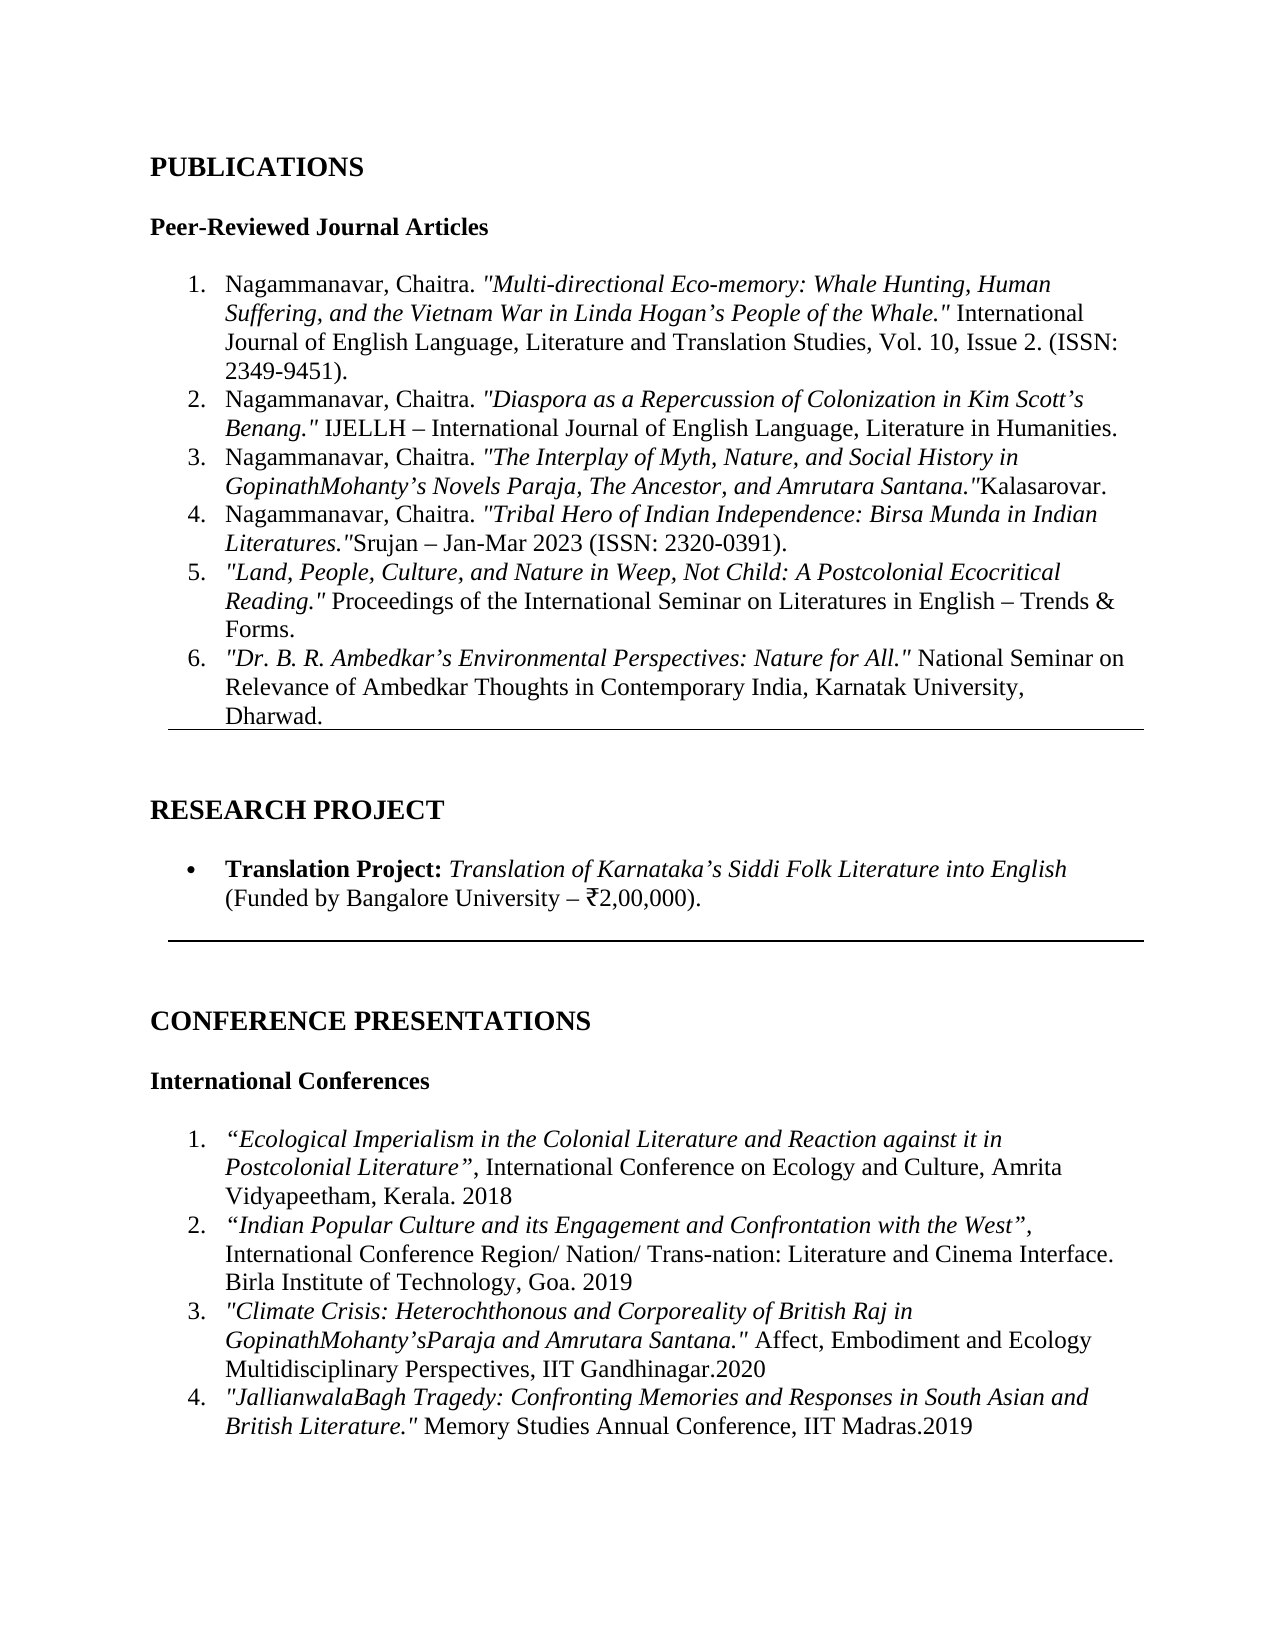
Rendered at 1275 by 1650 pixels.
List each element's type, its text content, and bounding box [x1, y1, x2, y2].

list “Ecological Imperialism in the Colonial Literature and Reaction against it in Postcolonial Literature”, International Conference on Ecology and Culture, Amrita Vidyapeetham, Kerala. 2018 [187, 1124, 1125, 1210]
list "Dr. B. R. Ambedkar’s Environmental Perspectives: Nature for All." National Seminar on Relevance of Ambedkar Thoughts in Contemporary India, Karnatak University, Dharwad. [187, 643, 1125, 729]
text CONFERENCE PRESENTATIONS [150, 1004, 1125, 1037]
list "Climate Crisis: Heterochthonous and Corporeality of British Raj in GopinathMohanty’sParaja and Amrutara Santana." Affect, Embodiment and Ecology Multidisciplinary Perspectives, IIT Gandhinagar.2020 [187, 1296, 1125, 1382]
text RESEARCH PROJECT [150, 793, 1125, 825]
text Peer-Reviewed Journal Articles [150, 212, 1125, 240]
list Nagammanavar, Chaitra. "Diaspora as a Repercussion of Colonization in Kim Scott’s Benang." IJELLH – International Journal of English Language, Literature in Humanities. [187, 384, 1125, 442]
list “Indian Popular Culture and its Engagement and Confrontation with the West”, International Conference Region/ Nation/ Trans-nation: Literature and Cinema Interface. Birla Institute of Technology, Goa. 2019 [187, 1210, 1125, 1296]
text PUBLICATIONS [150, 150, 1125, 182]
text International Conferences [150, 1066, 1125, 1094]
list "Land, People, Culture, and Nature in Weep, Not Child: A Postcolonial Ecocritical Reading." Proceedings of the International Seminar on Literatures in English – Trends & Forms. [187, 557, 1125, 643]
list Translation Project: Translation of Karnataka’s Siddi Folk Literature into English (Funded by Bangalore University – ₹2,00,000). [187, 854, 1125, 912]
list "JallianwalaBagh Tragedy: Confronting Memories and Responses in South Asian and British Literature." Memory Studies Annual Conference, IIT Madras.2019 [187, 1382, 1125, 1440]
list Nagammanavar, Chaitra. "Multi-directional Eco-memory: Whale Hunting, Human Suffering, and the Vietnam War in Linda Hogan’s People of the Whale." International Journal of English Language, Literature and Translation Studies, Vol. 10, Issue 2. (ISSN: 2349-9451). [187, 269, 1125, 384]
list Nagammanavar, Chaitra. "Tribal Hero of Indian Independence: Birsa Munda in Indian Literatures."Srujan – Jan-Mar 2023 (ISSN: 2320-0391). [187, 499, 1125, 557]
list Nagammanavar, Chaitra. "The Interplay of Myth, Nature, and Social History in GopinathMohanty’s Novels Paraja, The Ancestor, and Amrutara Santana."Kalasarovar. [187, 442, 1125, 499]
